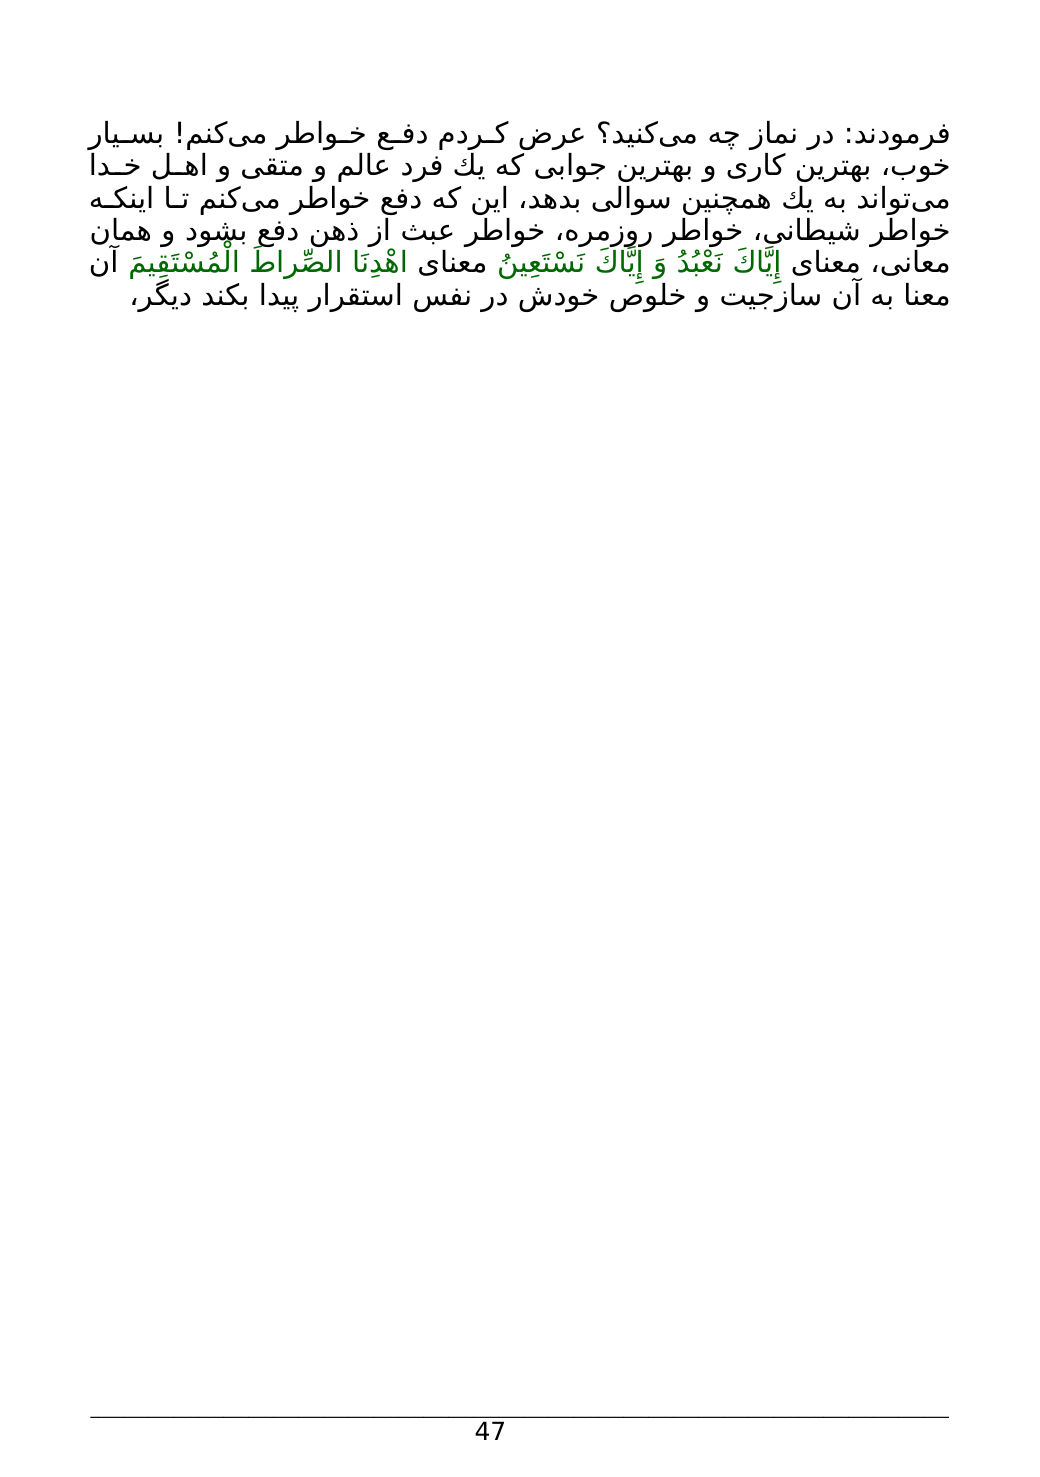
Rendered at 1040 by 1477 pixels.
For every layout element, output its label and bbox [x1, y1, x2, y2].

text [89, 118, 951, 312]
